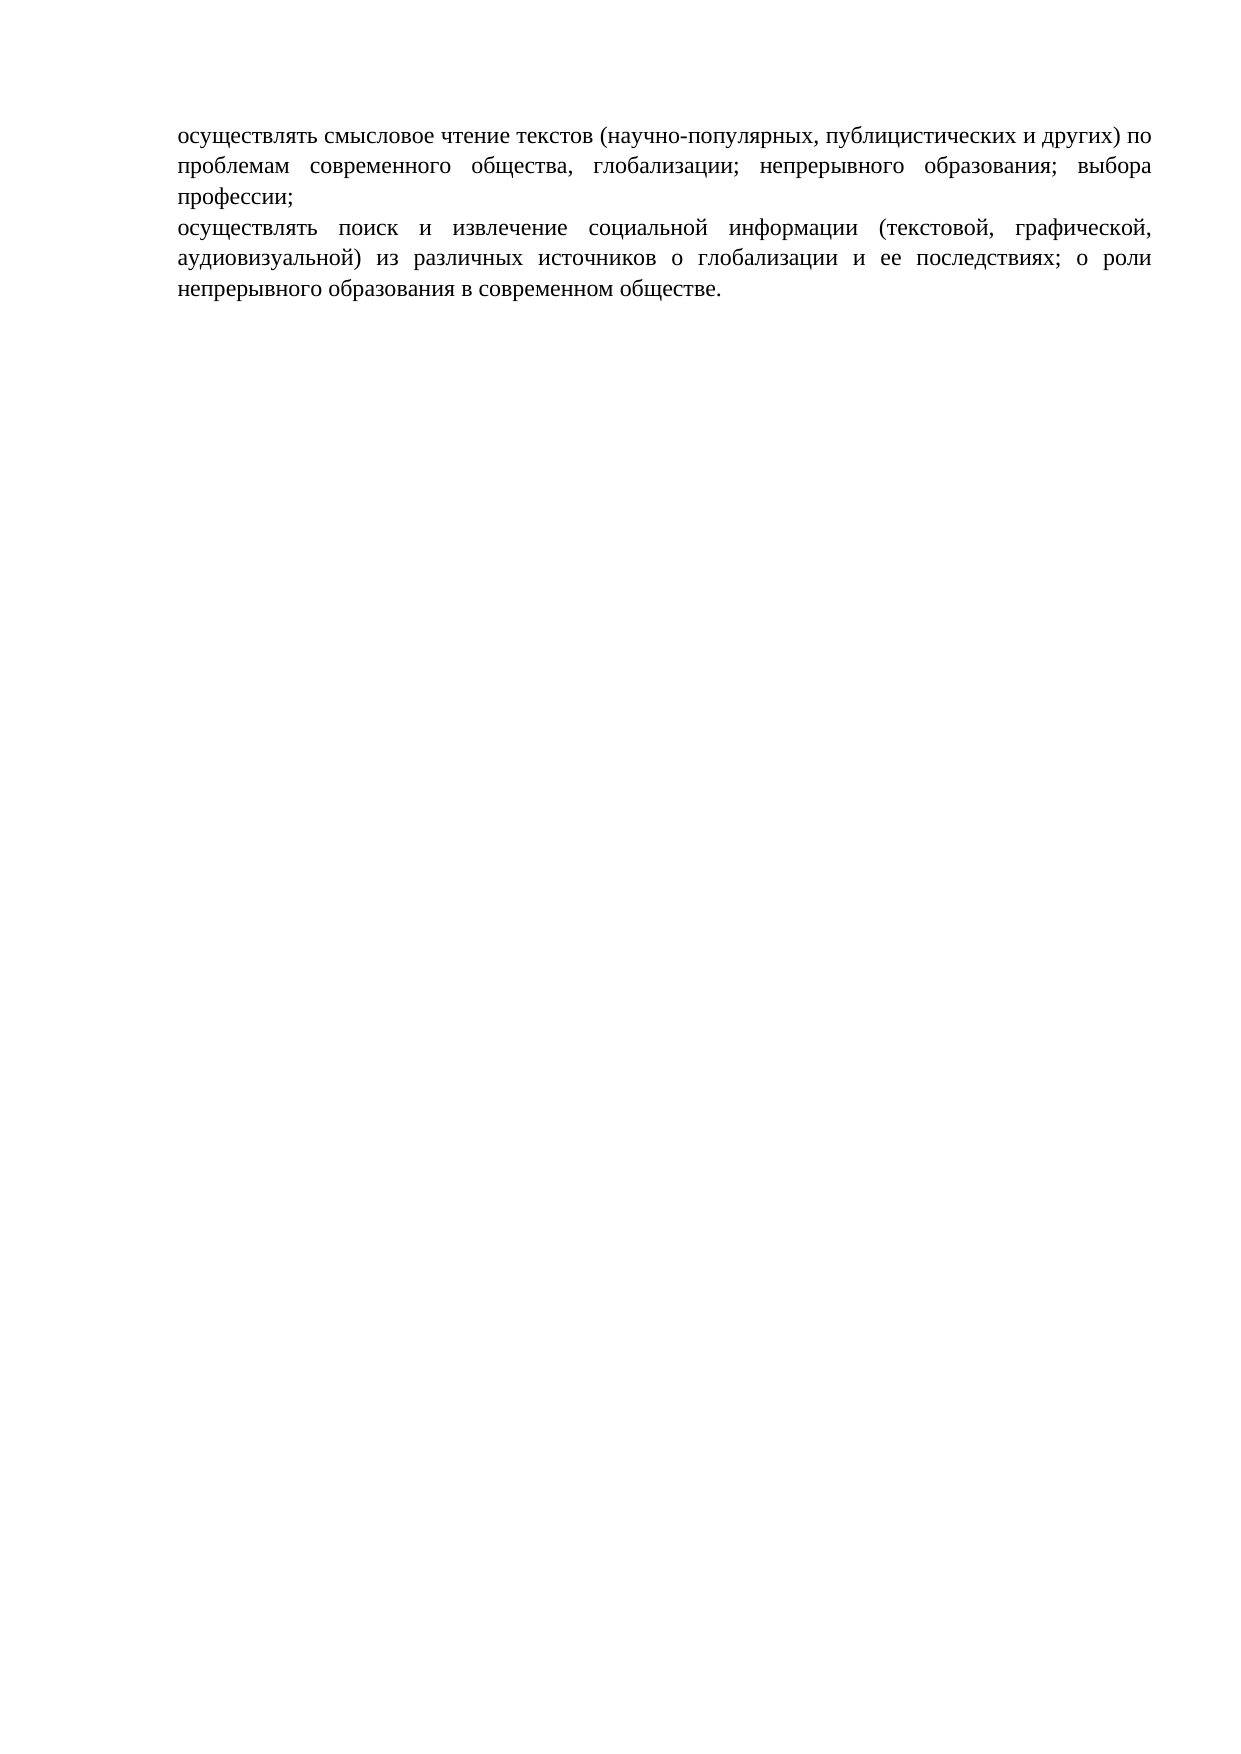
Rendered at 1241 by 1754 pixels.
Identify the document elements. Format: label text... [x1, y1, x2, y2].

text осуществлять поиск и извлечение социальной информации (текстовой, графической, аудиовизуальной) из различных источников о глобализации и ее последствиях; о роли непрерывного образования в современном обществе. [177, 210, 1152, 301]
text осуществлять смысловое чтение текстов (научно-популярных, публицистических и других) по проблемам современного общества, глобализации; непрерывного образования; выбора профессии; [177, 118, 1152, 210]
